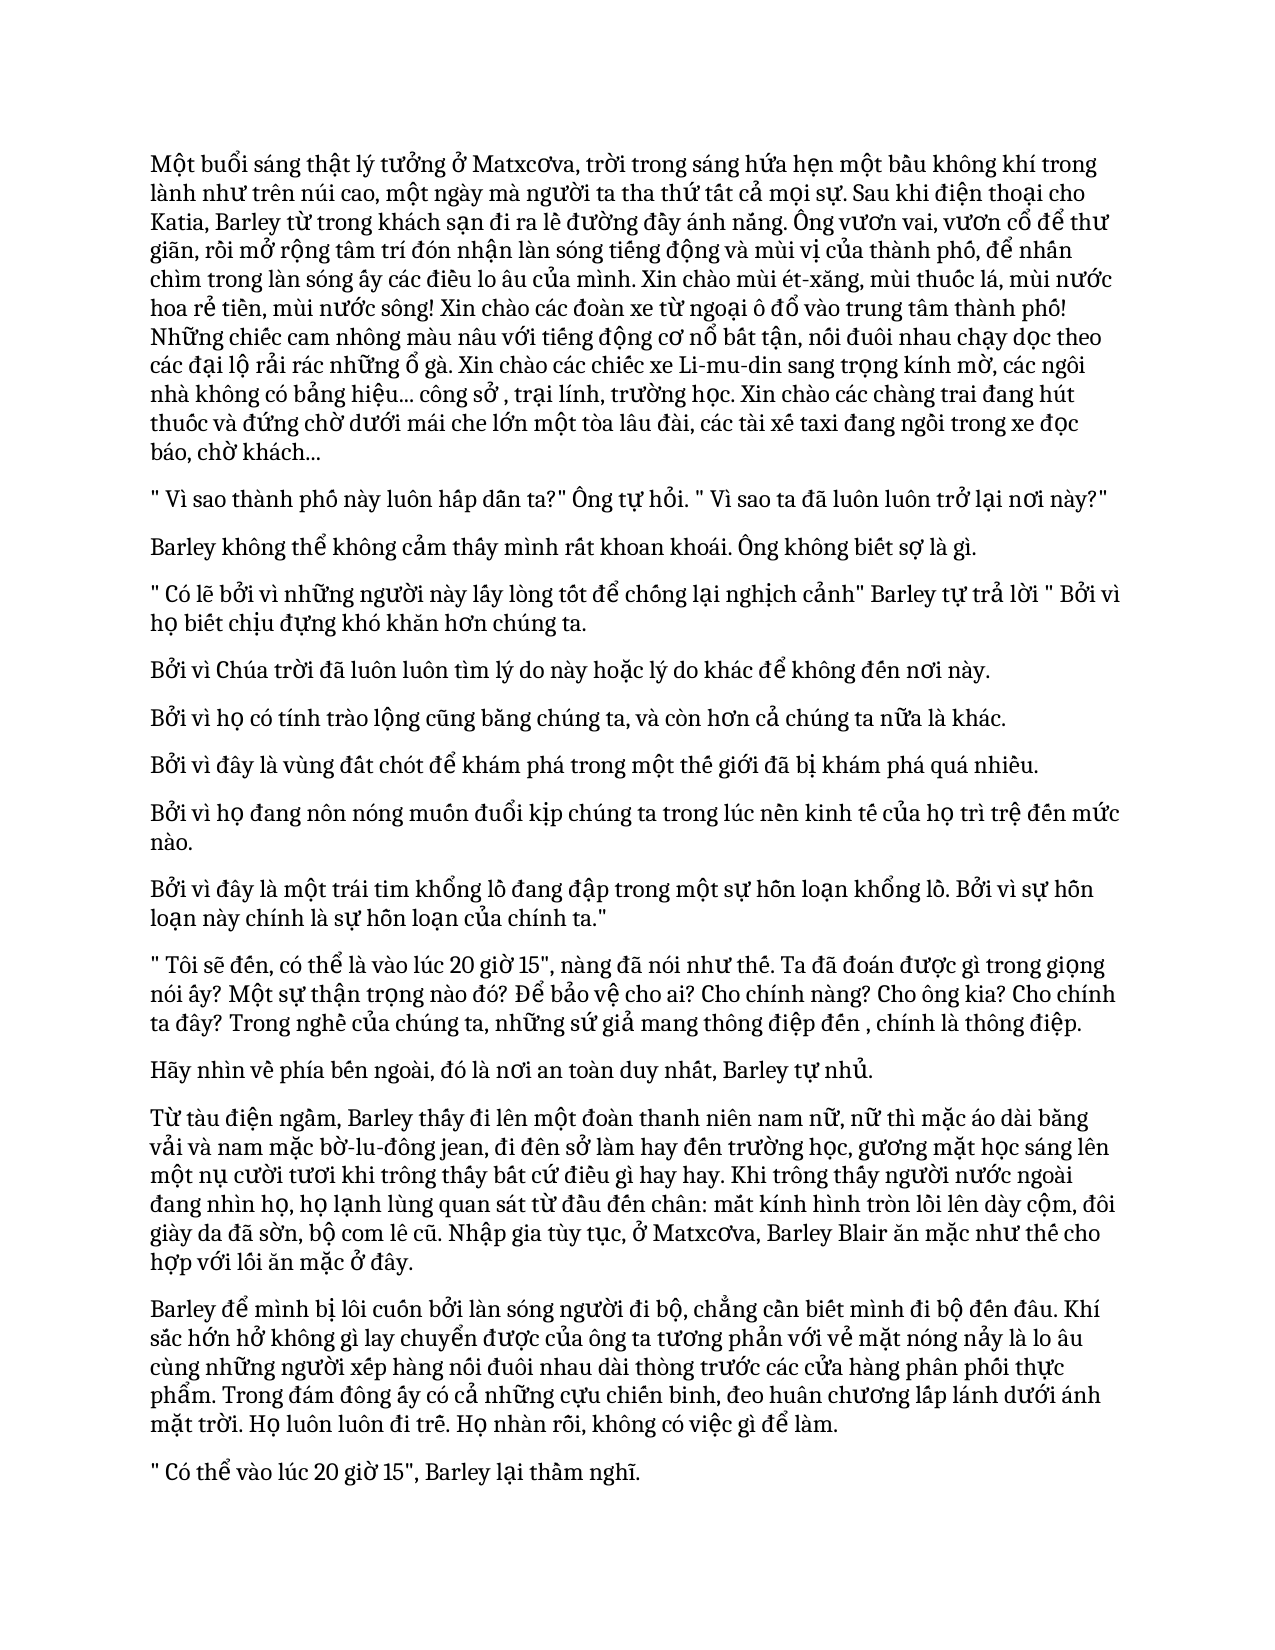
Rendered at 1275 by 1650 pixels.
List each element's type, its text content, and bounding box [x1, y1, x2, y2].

text " Có lẽ bởi vì những người này lấy lòng tốt để chống lại nghịch cảnh" Barley tự trả lời " Bởi vì họ biết chịu đựng khó khăn hơn chúng ta. [150, 580, 1125, 637]
text Bởi vì họ có tính trào lộng cũng bằng chúng ta, và còn hơn cả chúng ta nữa là khác. [150, 704, 1125, 732]
text " Tôi sẽ đến, có thể là vào lúc 20 giờ 15", nàng đã nói như thế. Ta đã đoán được gì trong giọng nói ấy? Một sự thận trọng nào đó? Để bảo vệ cho ai? Cho chính nàng? Cho ông kia? Cho chính ta đây? Trong nghề của chúng ta, những sứ giả mang thông điệp đến , chính là thông điệp. [150, 951, 1125, 1037]
text Bởi vì Chúa trời đã luôn luôn tìm lý do này hoặc lý do khác để không đến nơi này. [150, 656, 1125, 685]
text Bởi vì đây là vùng đất chót để khám phá trong một thế giới đã bị khám phá quá nhiều. [150, 751, 1125, 780]
text " Vì sao thành phố này luôn hấp dẫn ta?" Ông tự hỏi. " Vì sao ta đã luôn luôn trở lại nơi này?" [150, 485, 1125, 514]
text Một buổi sáng thật lý tưởng ở Matxcơva, trời trong sáng hứa hẹn một bầu không khí trong lành như trên núi cao, một ngày mà người ta tha thứ tất cả mọi sự. Sau khi điện thoại cho Katia, Barley từ trong khách sạn đi ra lề đường đầy ánh nắng. Ông vươn vai, vươn cổ để thư giãn, rồi mở rộng tâm trí đón nhận làn sóng tiếng động và mùi vị của thành phố, để nhấn chìm trong làn sóng ấy các điều lo âu của mình. Xin chào mùi ét-xăng, mùi thuốc lá, mùi nước hoa rẻ tiền, mùi nước sông! Xin chào các đoàn xe từ ngoại ô đổ vào trung tâm thành phố! Những chiếc cam nhông màu nâu với tiếng động cơ nổ bất tận, nối đuôi nhau chạy dọc theo các đại lộ rải rác những ổ gà. Xin chào các chiếc xe Li-mu-din sang trọng kính mờ, các ngôi nhà không có bảng hiệu... công sở , trại lính, trường học. Xin chào các chàng trai đang hút thuốc và đứng chờ dưới mái che lớn một tòa lâu đài, các tài xế taxi đang ngồi trong xe đọc báo, chờ khách... [150, 150, 1125, 466]
text Từ tàu điện ngầm, Barley thấy đi lên một đoàn thanh niên nam nữ, nữ thì mặc áo dài bằng vải và nam mặc bờ-lu-đông jean, đi đên sở làm hay đến trường học, gương mặt học sáng lên một nụ cười tươi khi trông thấy bất cứ điều gì hay hay. Khi trông thấy người nước ngoài đang nhìn họ, họ lạnh lùng quan sát từ đầu đến chân: mắt kính hình tròn lồi lên dày cộm, đôi giày da đã sờn, bộ com lê cũ. Nhập gia tùy tục, ở Matxcơva, Barley Blair ăn mặc như thế cho hợp với lối ăn mặc ở đây. [150, 1104, 1125, 1276]
text Barley để mình bị lôi cuốn bởi làn sóng người đi bộ, chẳng cần biết mình đi bộ đến đâu. Khí sắc hớn hở không gì lay chuyển được của ông ta tương phản với vẻ mặt nóng nảy là lo âu cùng những người xếp hàng nối đuôi nhau dài thòng trước các cửa hàng phân phối thực phẩm. Trong đám đông ấy có cả những cựu chiến binh, đeo huân chương lấp lánh dưới ánh mặt trời. Họ luôn luôn đi trễ. Họ nhàn rỗi, không có việc gì để làm. [150, 1295, 1125, 1439]
text Bởi vì đây là một trái tim khổng lồ đang đập trong một sự hỗn loạn khổng lồ. Bởi vì sự hỗn loạn này chính là sự hỗn loạn của chính ta." [150, 875, 1125, 932]
text Barley không thể không cảm thấy mình rất khoan khoái. Ông không biết sợ là gì. [150, 532, 1125, 561]
text Hãy nhìn về phía bến ngoài, đó là nơi an toàn duy nhất, Barley tự nhủ. [150, 1056, 1125, 1085]
text Bởi vì họ đang nôn nóng muốn đuổi kịp chúng ta trong lúc nền kinh tế của họ trì trệ đến mức nào. [150, 799, 1125, 856]
text " Có thể vào lúc 20 giờ 15", Barley lại thầm nghĩ. [150, 1457, 1125, 1486]
